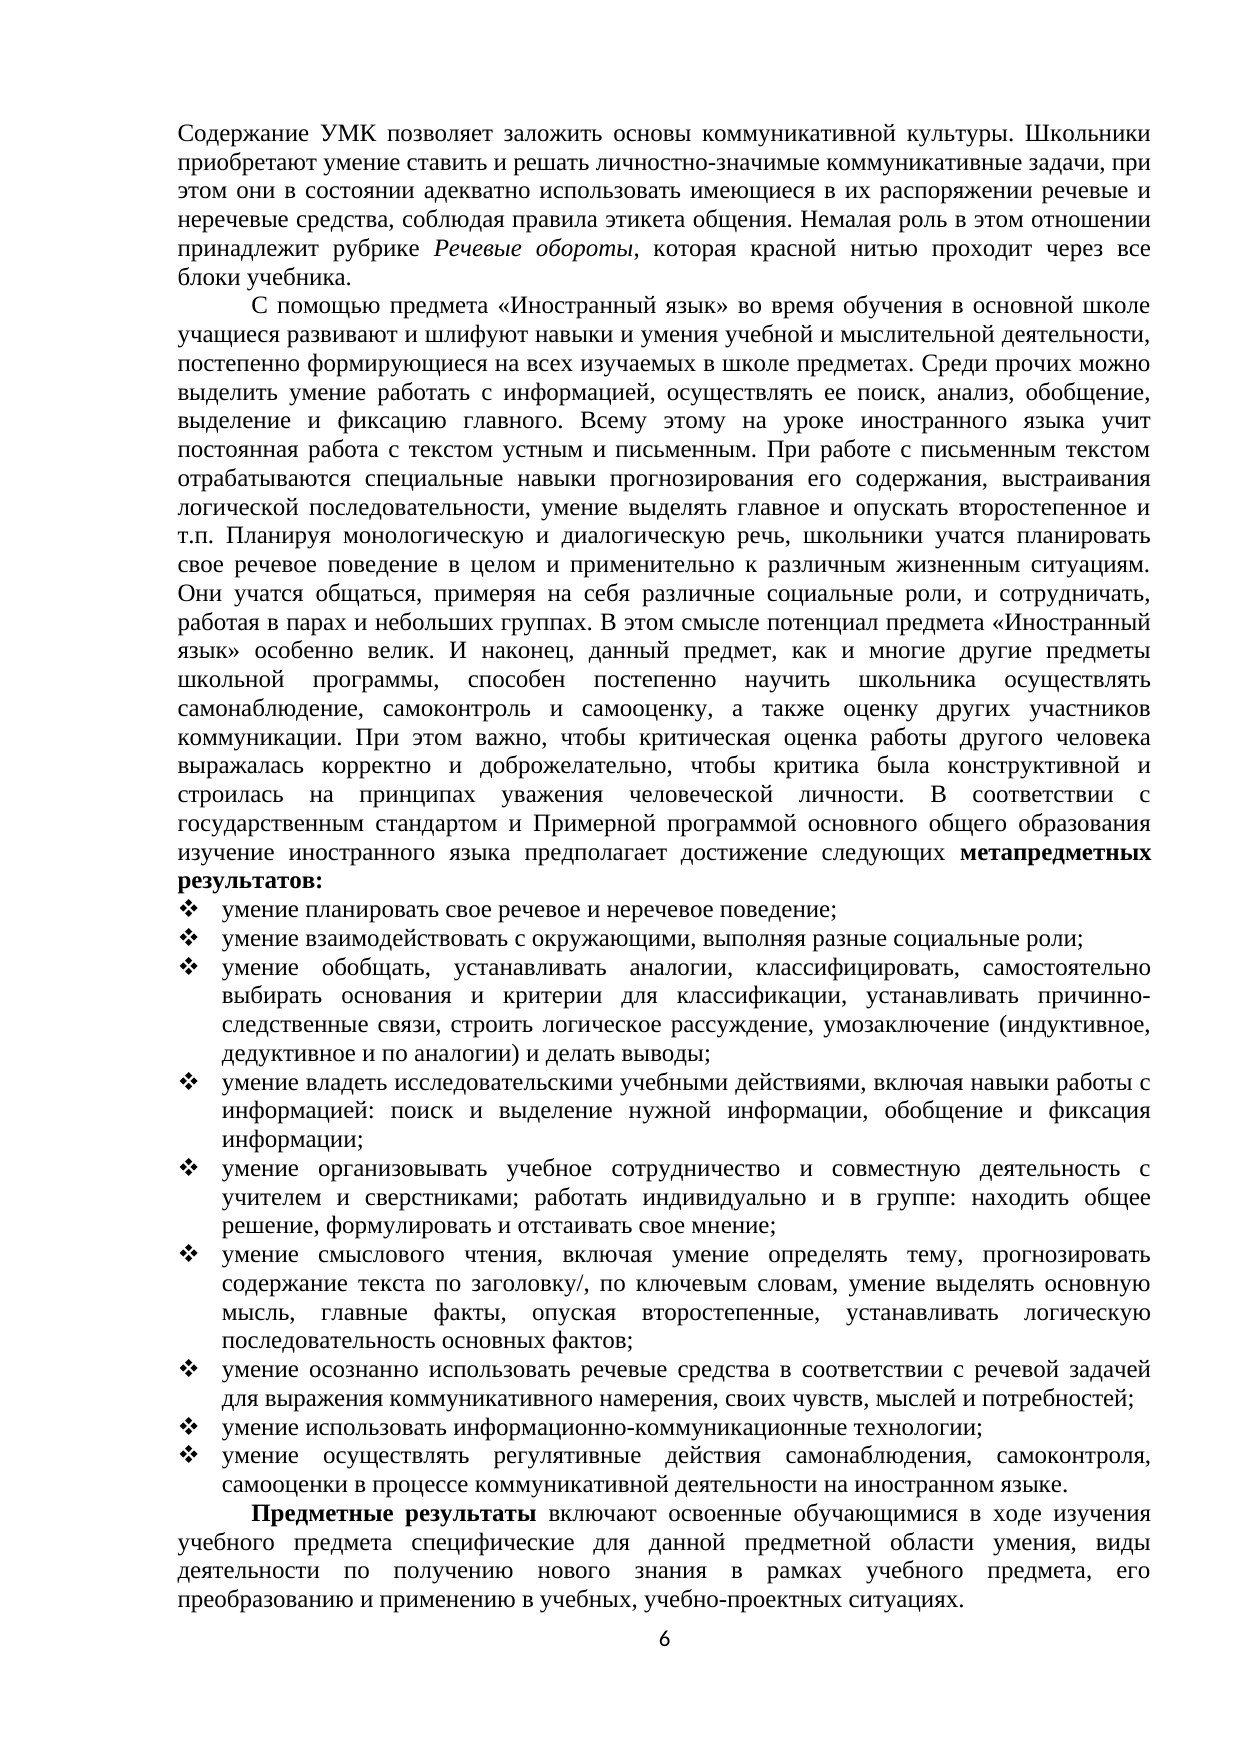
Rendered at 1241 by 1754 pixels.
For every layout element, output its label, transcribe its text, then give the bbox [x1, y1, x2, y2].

list умение осуществлять регулятивные действия самонаблюдения, самоконтроля, самооценки в процессе коммуникативной деятельности на иностранном языке. [177, 1441, 1152, 1498]
list умение планировать свое речевое и неречевое поведение; [177, 894, 1152, 923]
list умение взаимодействовать с окружающими, выполняя разные социальные роли; [177, 923, 1152, 952]
text С помощью предмета «Иностранный язык» во время обучения в основной школе учащиеся развивают и шлифуют навыки и умения учебной и мыслительной деятельности, постепенно формирующиеся на всех изучаемых в школе предметах. Среди прочих можно выделить умение работать с информацией, осуществлять ее поиск, анализ, обобщение, выделение и фиксацию главного. Всему этому на уроке иностранного языка учит постоянная работа с текстом устным и письменным. При работе с письменным текстом отрабатываются специальные навыки прогнозирования его содержания, выстраивания логической последовательности, умение выделять главное и опускать второстепенное и т.п. Планируя монологическую и диалогическую речь, школьники учатся планировать свое речевое поведение в целом и применительно к различным жизненным ситуациям. Они учатся общаться, примеряя на себя различные социальные роли, и сотрудничать, работая в парах и небольших группах. В этом смысле потенциал предмета «Иностранный язык» особенно велик. И наконец, данный предмет, как и многие другие предметы школьной программы, способен постепенно научить школьника осуществлять самонаблюдение, самоконтроль и самооценку, а также оценку других участников коммуникации. При этом важно, чтобы критическая оценка работы другого человека выражалась корректно и доброжелательно, чтобы критика была конструктивной и строилась на принципах уважения человеческой личности. В соответствии с государственным стандартом и Примерной программой основного общего образования изучение иностранного языка предполагает достижение следующих метапредметных результатов: [177, 291, 1152, 894]
list умение обобщать, устанавливать аналогии, классифицировать, самостоятельно выбирать основания и критерии для классификации, устанавливать причинно-следственные связи, строить логическое рассуждение, умозаключение (индуктивное, дедуктивное и по аналогии) и делать выводы; [177, 952, 1152, 1067]
text Предметные результаты включают освоенные обучающимися в ходе изучения учебного предмета специфические для данной предметной области умения, виды деятельности по получению нового знания в рамках учебного предмета, его преобразованию и применению в учебных, учебно-проектных ситуациях. [177, 1498, 1152, 1613]
list умение смыслового чтения, включая умение определять тему, прогнозировать содержание текста по заголовку/, по ключевым словам, умение выделять основную мысль, главные факты, опуская второстепенные, устанавливать логическую последовательность основных фактов; [177, 1239, 1152, 1354]
text Содержание УМК позволяет заложить основы коммуникативной культуры. Школьники приобретают умение ставить и решать личностно-значимые коммуникативные задачи, при этом они в состоянии адекватно использовать имеющиеся в их распоряжении речевые и неречевые средства, соблюдая правила этикета общения. Немалая роль в этом отношении принадлежит рубрике Речевые обороты, которая красной нитью проходит через все блоки учебника. [177, 118, 1152, 291]
list умение владеть исследовательскими учебными действиями, включая навыки работы с информацией: поиск и выделение нужной информации, обобщение и фиксация информации; [177, 1067, 1152, 1153]
list умение осознанно использовать речевые средства в соответствии с речевой задачей для выражения коммуникативного намерения, своих чувств, мыслей и потребностей; [177, 1354, 1152, 1412]
list умение использовать информационно-коммуникационные технологии; [177, 1412, 1152, 1441]
list умение организовывать учебное сотрудничество и совместную деятельность с учителем и сверстниками; работать индивидуально и в группе: находить общее решение, формулировать и отстаивать свое мнение; [177, 1153, 1152, 1239]
